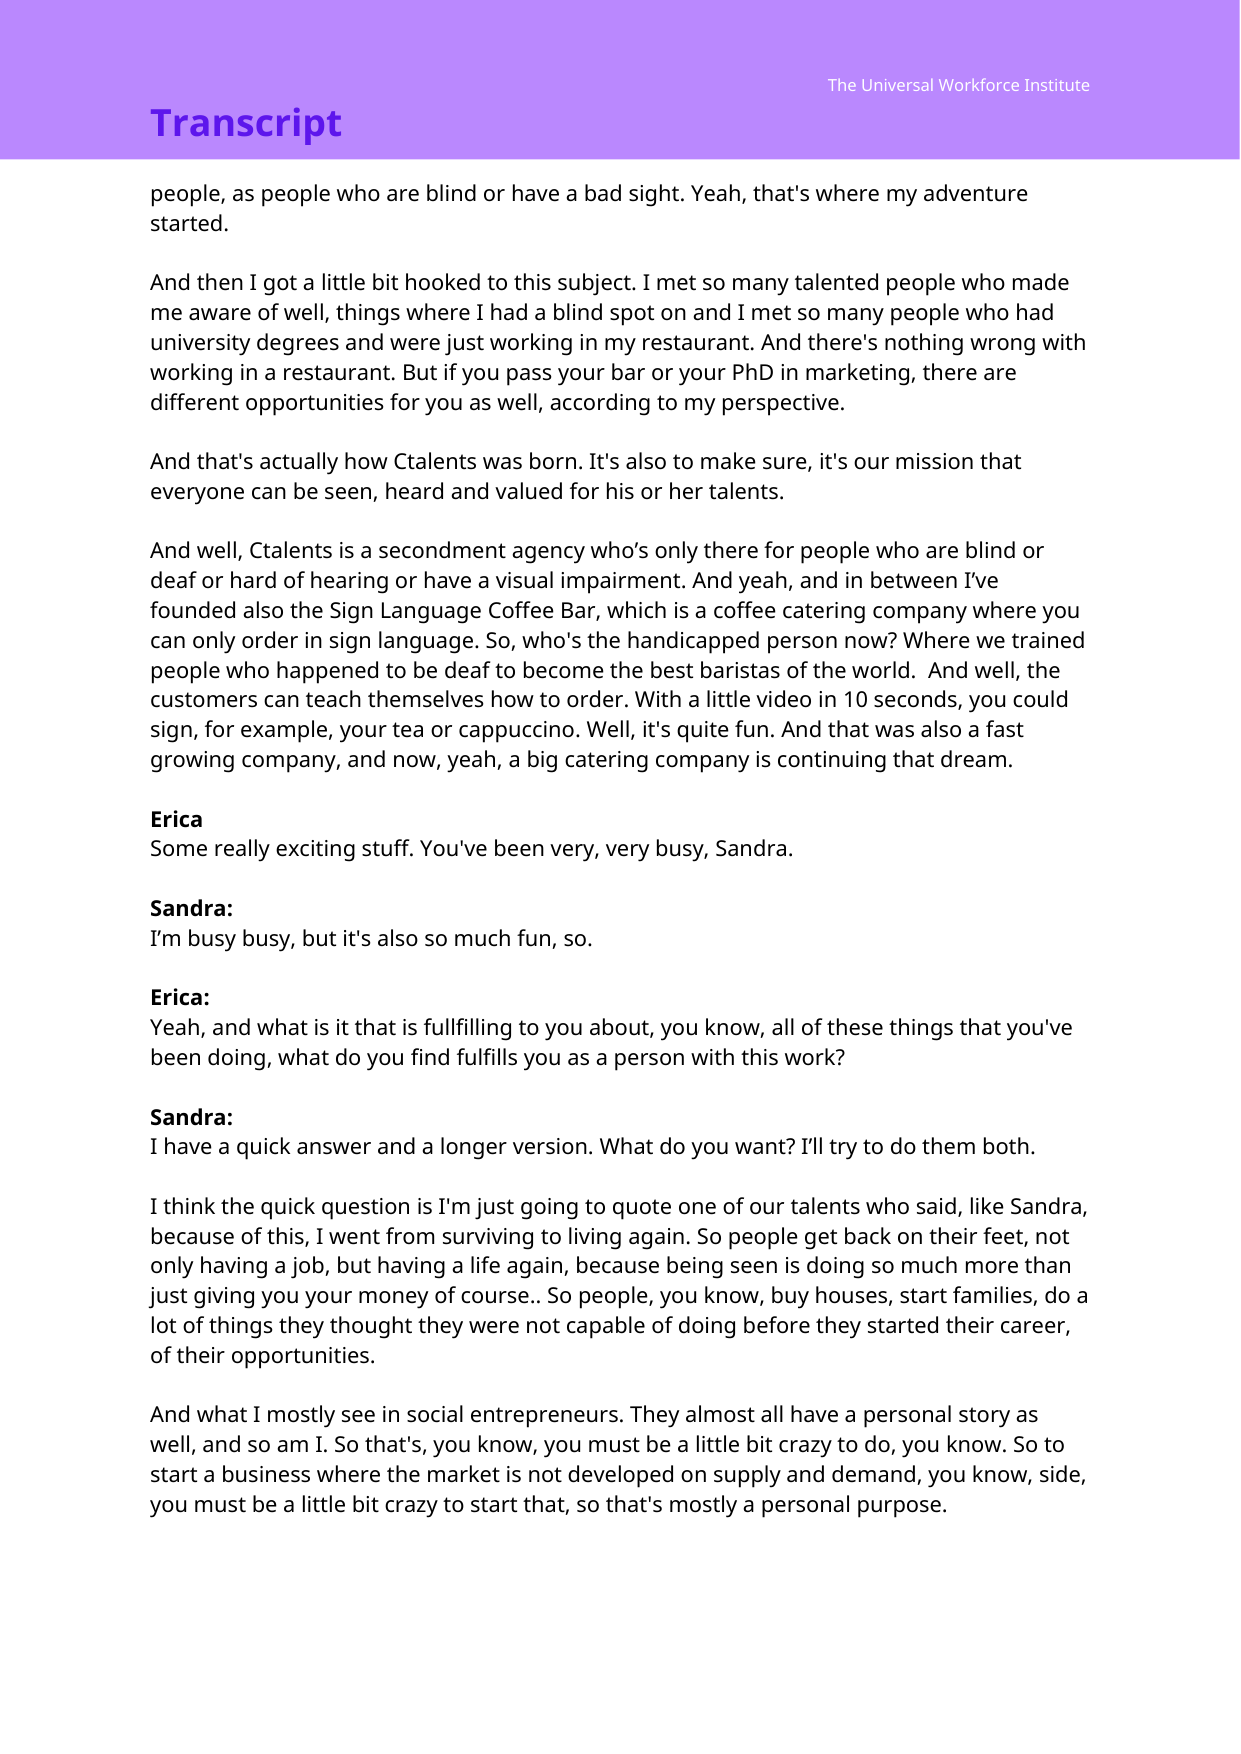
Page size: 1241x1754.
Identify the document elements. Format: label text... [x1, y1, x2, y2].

text Sandra: [150, 1102, 1090, 1131]
text I have a quick answer and a longer version. What do you want? I’ll try to do them both. [150, 1131, 1090, 1161]
text I’m busy busy, but it's also so much fun, so. [150, 923, 1090, 953]
text Yeah, and what is it that is fullfilling to you about, you know, all of these things that you've been doing, what do you find fulfills you as a person with this work? [150, 1012, 1090, 1072]
text I think the quick question is I'm just going to quote one of our talents who said, like Sandra, because of this, I went from surviving to living again. So people get back on their feet, not only having a job, but having a life again, because being seen is doing so much more than just giving you your money of course.. So people, you know, buy houses, start families, do a lot of things they thought they were not capable of doing before they started their career, of their opportunities. [150, 1191, 1090, 1370]
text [150, 178, 1090, 238]
text Sandra: [150, 893, 1090, 923]
text And what I mostly see in social entrepreneurs. They almost all have a personal story as well, and so am I. So that's, you know, you must be a little bit crazy to do, you know. So to start a business where the market is not developed on supply and demand, you know, side, you must be a little bit crazy to start that, so that's mostly a personal purpose. [150, 1399, 1090, 1519]
text And that's actually how Ctalents was born. It's also to make sure, it's our mission that everyone can be seen, heard and valued for his or her talents. [150, 446, 1090, 506]
text And well, Ctalents is a secondment agency who’s only there for people who are blind or deaf or hard of hearing or have a visual impairment. And yeah, and in between I’ve founded also the Sign Language Coffee Bar, which is a coffee catering company where you can only order in sign language. So, who's the handicapped person now? Where we trained people who happened to be deaf to become the best baristas of the world. And well, the customers can teach themselves how to order. With a little video in 10 seconds, you could sign, for example, your tea or cappuccino. Well, it's quite fun. And that was also a fast growing company, and now, yeah, a big catering company is continuing that dream. [150, 536, 1090, 774]
text Some really exciting stuff. You've been very, very busy, Sandra. [150, 833, 1090, 863]
text And then I got a little bit hooked to this subject. I met so many talented people who made me aware of well, things where I had a blind spot on and I met so many people who had university degrees and were just working in my restaurant. And there's nothing wrong with working in a restaurant. But if you pass your bar or your PhD in marketing, there are different opportunities for you as well, according to my perspective. [150, 267, 1090, 416]
text Erica: [150, 982, 1090, 1012]
text Erica [150, 804, 1090, 833]
